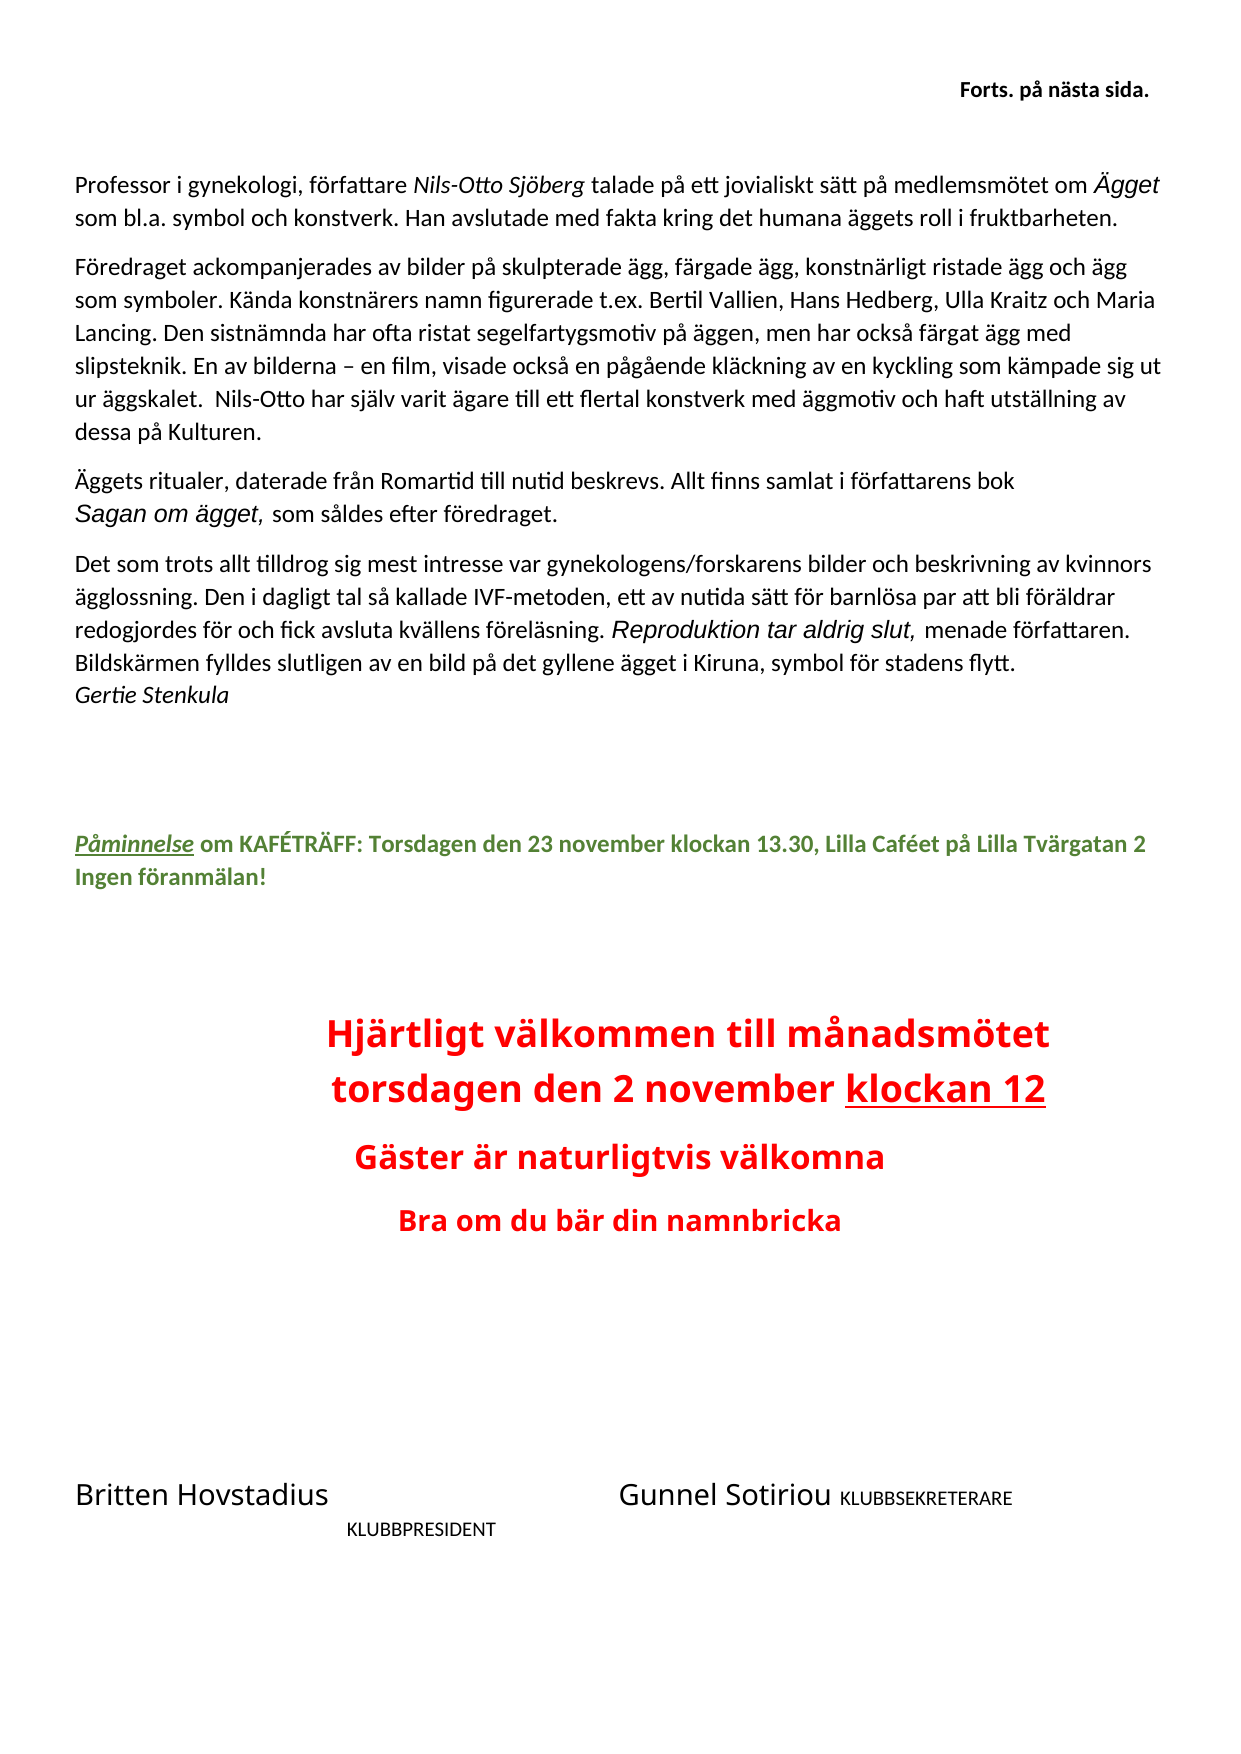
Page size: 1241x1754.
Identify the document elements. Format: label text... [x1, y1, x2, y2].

text Äggets ritualer, daterade från Romartid till nutid beskrevs. Allt finns samlat i författarens bok Sagan om ägget, som såldes efter föredraget. [74, 465, 1165, 529]
text Påminnelse om KAFÉTRÄFF: Torsdagen den 23 november klockan 13.30, Lilla Caféet på Lilla Tvärgatan 2 Ingen föranmälan! [74, 828, 1165, 892]
text Hjärtligt välkommen till månadsmötet torsdagen den 2 november klockan 12 [211, 1007, 1165, 1113]
text Forts. på nästa sida. [75, 75, 1165, 103]
text Professor i gynekologi, författare Nils-Otto Sjöberg talade på ett jovialiskt sätt på medlemsmötet om Ägget som bl.a. symbol och konstverk. Han avslutade med fakta kring det humana äggets roll i fruktbarheten. [74, 169, 1165, 232]
text Det som trots allt tilldrog sig mest intresse var gynekologens/forskarens bilder och beskrivning av kvinnors ägglossning. Den i dagligt tal så kallade IVF-metoden, ett av nutida sätt för barnlösa par att bli föräldrar redogjordes för och fick avsluta kvällens föreläsning. Reproduktion tar aldrig slut, menade författaren. Bildskärmen fylldes slutligen av en bild på det gyllene ägget i Kiruna, symbol för stadens flytt. Gertie Stenkula [74, 548, 1165, 710]
text Britten Hovstadius Gunnel Sotiriou KLUBBSEKRETERARE KLUBBPRESIDENT [75, 1474, 1165, 1542]
text Bra om du bär din namnbricka [74, 1200, 1165, 1239]
text Föredraget ackompanjerades av bilder på skulpterade ägg, färgade ägg, konstnärligt ristade ägg och ägg som symboler. Kända konstnärers namn figurerade t.ex. Bertil Vallien, Hans Hedberg, Ulla Kraitz och Maria Lancing. Den sistnämnda har ofta ristat segelfartygsmotiv på äggen, men har också färgat ägg med slipsteknik. En av bilderna – en film, visade också en pågående kläckning av en kyckling som kämpade sig ut ur äggskalet. Nils-Otto har själv varit ägare till ett flertal konstverk med äggmotiv och haft utställning av dessa på Kulturen. [74, 251, 1165, 446]
text Gäster är naturligtvis välkomna [74, 1134, 1165, 1179]
